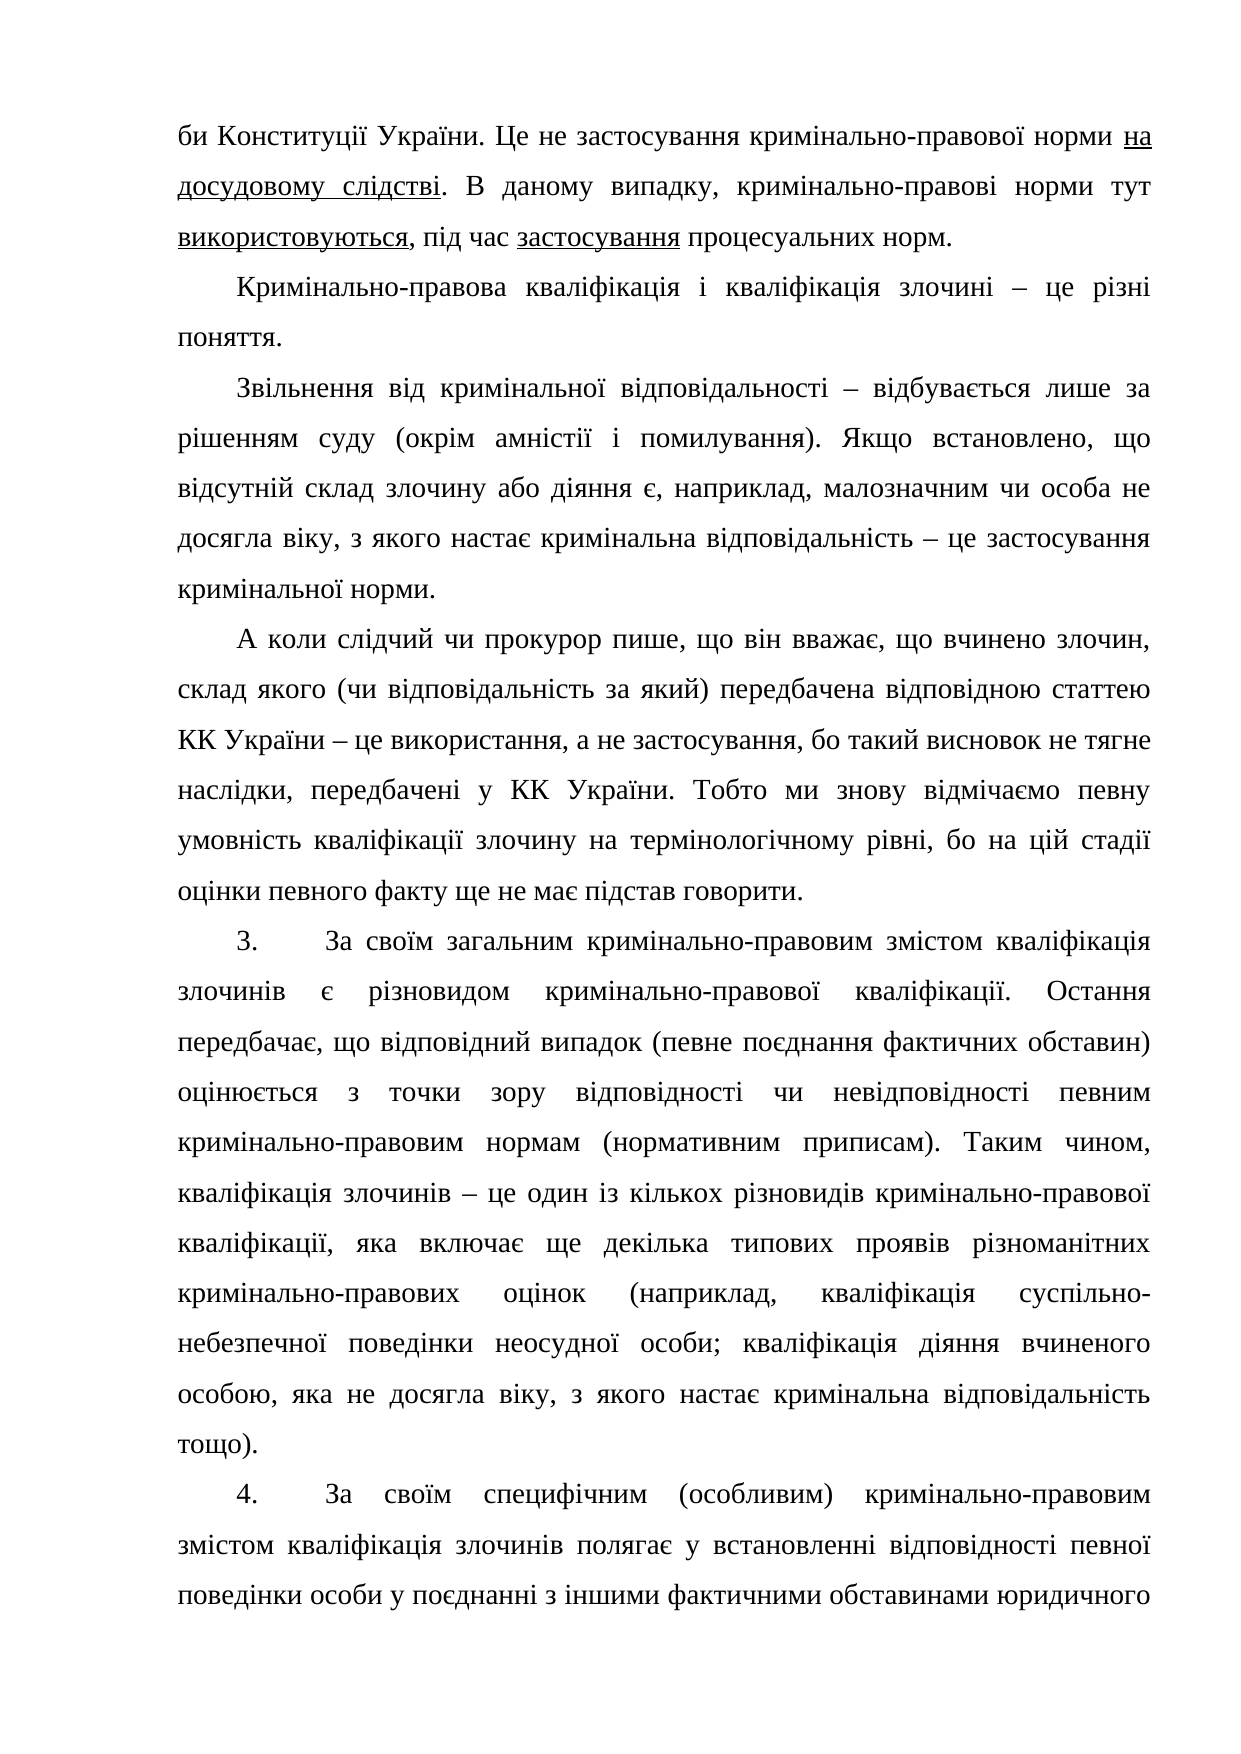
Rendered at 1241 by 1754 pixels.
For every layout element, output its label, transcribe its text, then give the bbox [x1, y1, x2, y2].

list А коли слідчий чи прокурор пише, що він вважає, що вчинено злочин, склад якого (чи відповідальність за який) передбачена відповідною статтею КК України – це використання, а не застосування, бо такий висновок не тягне наслідки, передбачені у КК України. Тобто ми знову відмічаємо певну умовність кваліфікації злочину на термінологічному рівні, бо на цій стадії оцінки певного факту ще не має підстав говорити. [177, 621, 1152, 906]
list Кримінально-правова кваліфікація і кваліфікація злочині – це різні поняття. [177, 269, 1152, 353]
list За своїм загальним кримінально-правовим змістом кваліфікація злочинів є різновидом кримінально-правової кваліфікації. Остання передбачає, що відповідний випадок (певне поєднання фактичних обставин) оцінюється з точки зору відповідності чи невідповідності певним кримінально-правовим нормам (нормативним приписам). Таким чином, кваліфікація злочинів – це один із кількох різновидів кримінально-правової кваліфікації, яка включає ще декілька типових проявів різноманітних кримінально-правових оцінок (наприклад, кваліфікація суспільно-небезпечної поведінки неосудної особи; кваліфікація діяння вчиненого особою, яка не досягла віку, з якого настає кримінальна відповідальність тощо). [177, 923, 1152, 1460]
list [177, 1477, 1152, 1611]
list Звільнення від кримінальної відповідальності – відбувається лише за рішенням суду (окрім амністії і помилування). Якщо встановлено, що відсутній склад злочину або діяння є, наприклад, малозначним чи особа не досягла віку, з якого настає кримінальна відповідальність – це застосування кримінальної норми. [177, 370, 1152, 604]
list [177, 118, 1152, 252]
